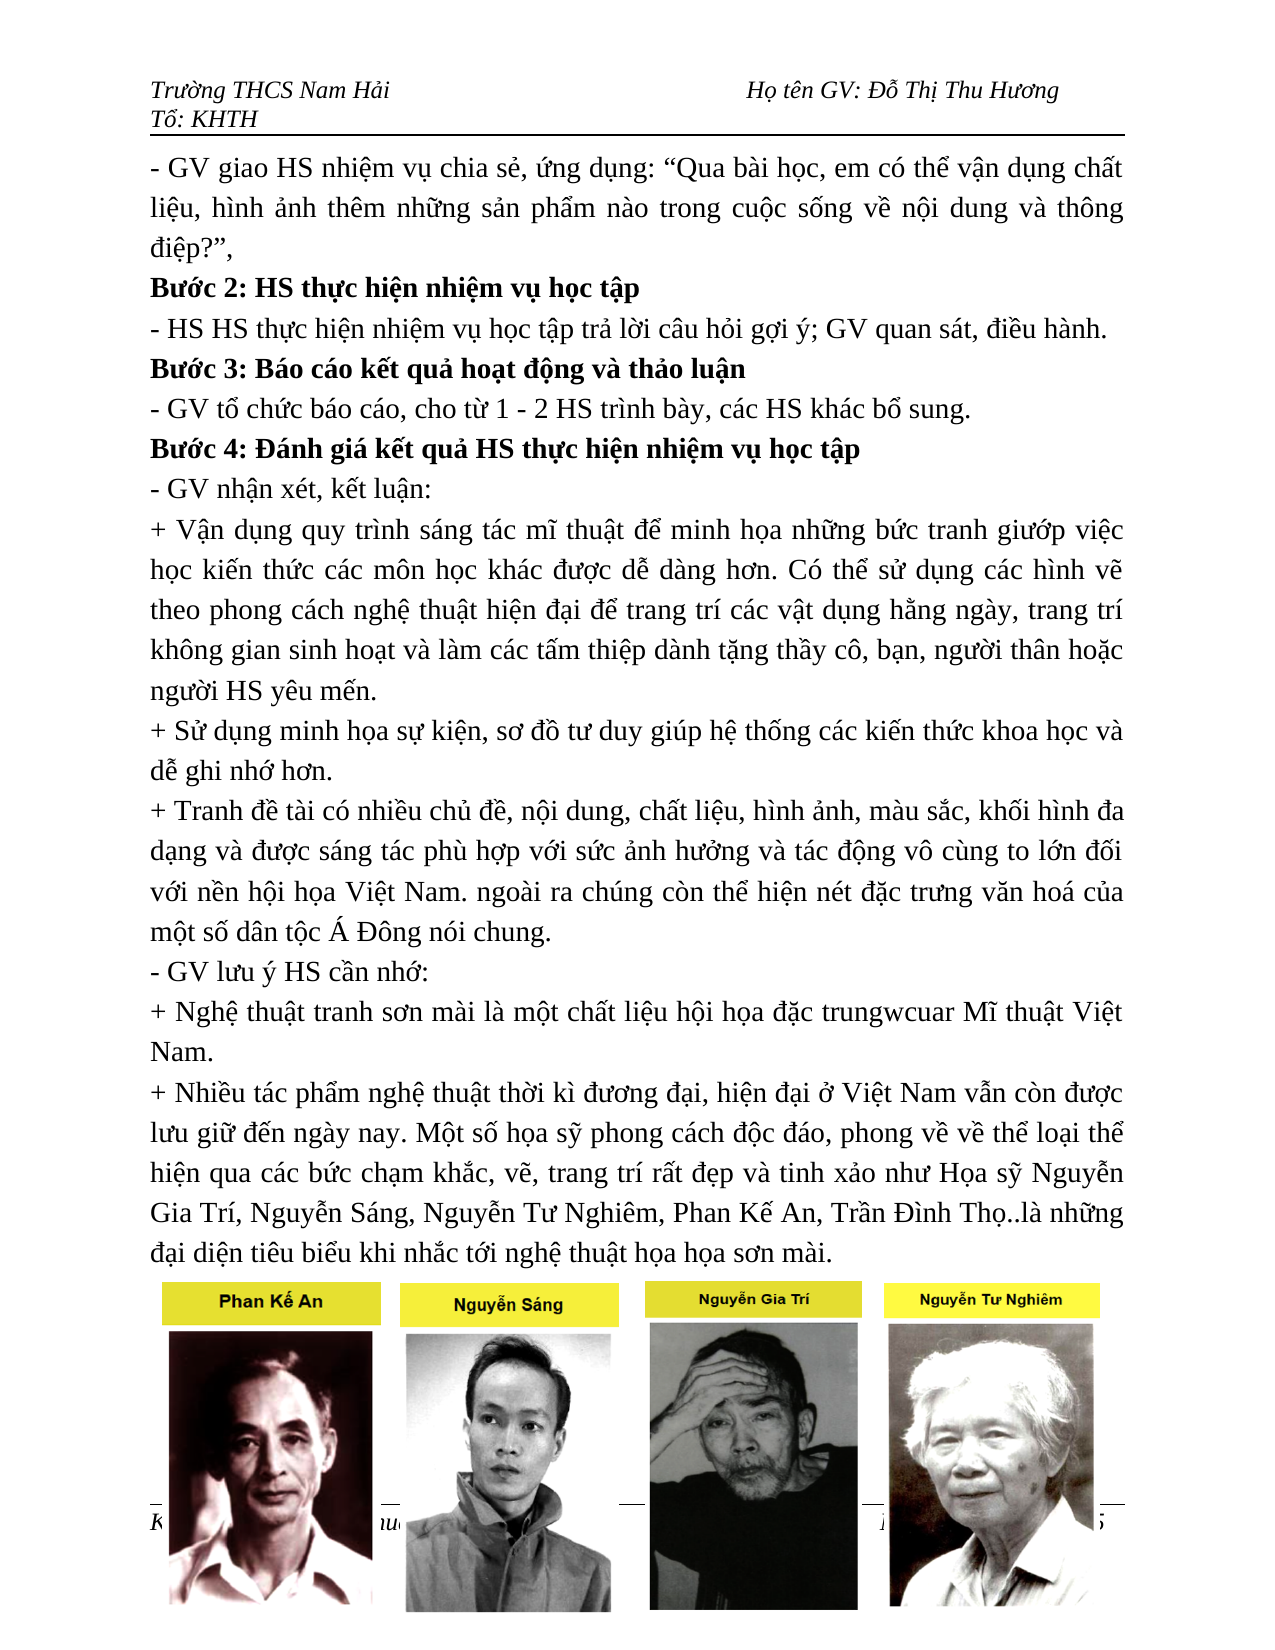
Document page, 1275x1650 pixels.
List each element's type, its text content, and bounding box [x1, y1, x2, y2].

text + Tranh đề tài có nhiều chủ đề, nội dung, chất liệu, hình ảnh, màu sắc, khối hình đa dạng và được sáng tác phù hợp với sức ảnh hưởng và tác động vô cùng to lớn đối với nền hội họa Việt Nam. ngoài ra chúng còn thể hiện nét đặc trưng văn hoá của một số dân tộc Á Đông nói chung. [150, 793, 1125, 947]
text + Nghệ thuật tranh sơn mài là một chất liệu hội họa đặc trungwcuar Mĩ thuật Việt Nam. [150, 994, 1125, 1068]
text - GV tổ chức báo cáo, cho từ 1 - 2 HS trình bày, các HS khác bổ sung. [150, 391, 1125, 425]
text - HS HS thực hiện nhiệm vụ học tập trả lời câu hỏi gợi ý; GV quan sát, điều hành. [150, 311, 1125, 344]
picture [162, 1282, 381, 1611]
picture [884, 1283, 1100, 1611]
picture [400, 1283, 619, 1617]
text + Vận dụng quy trình sáng tác mĩ thuật để minh họa những bức tranh giướp việc học kiến thức các môn học khác được dễ dàng hơn. Có thể sử dụng các hình vẽ theo phong cách nghệ thuật hiện đại để trang trí các vật dụng hằng ngày, trang trí không gian sinh hoạt và làm các tấm thiệp dành tặng thầy cô, bạn, người thân hoặc người HS yêu mến. [150, 512, 1125, 706]
text - GV lưu ý HS cần nhớ: [150, 954, 1125, 988]
text + Sử dụng minh họa sự kiện, sơ đồ tư duy giúp hệ thống các kiến thức khoa học và dễ ghi nhớ hơn. [150, 713, 1125, 787]
text Bước 3: Báo cáo kết quả hoạt động và thảo luận [150, 351, 1125, 384]
text Bước 4: Đánh giá kết quả HS thực hiện nhiệm vụ học tập [150, 431, 1125, 465]
text Bước 2: HS thực hiện nhiệm vụ học tập [150, 271, 1125, 304]
text - GV giao HS nhiệm vụ chia sẻ, ứng dụng: “Qua bài học, em có thể vận dụng chất liệu, hình ảnh thêm những sản phẩm nào trong cuộc sống về nội dung và thông điệp?”, [150, 150, 1125, 264]
text - GV nhận xét, kết luận: [150, 472, 1125, 505]
text + Nhiều tác phẩm nghệ thuật thời kì đương đại, hiện đại ở Việt Nam vẫn còn được lưu giữ đến ngày nay. Một số họa sỹ phong cách độc đáo, phong về về thể loại thể hiện qua các bức chạm khắc, vẽ, trang trí rất đẹp và tinh xảo như Họa sỹ Nguyễn Gia Trí, Nguyễn Sáng, Nguyễn Tư Nghiêm, Phan Kế An, Trần Đình Thọ..là những đại diện tiêu biểu khi nhắc tới nghệ thuật họa họa sơn mài. [150, 1075, 1125, 1269]
picture [645, 1281, 862, 1615]
